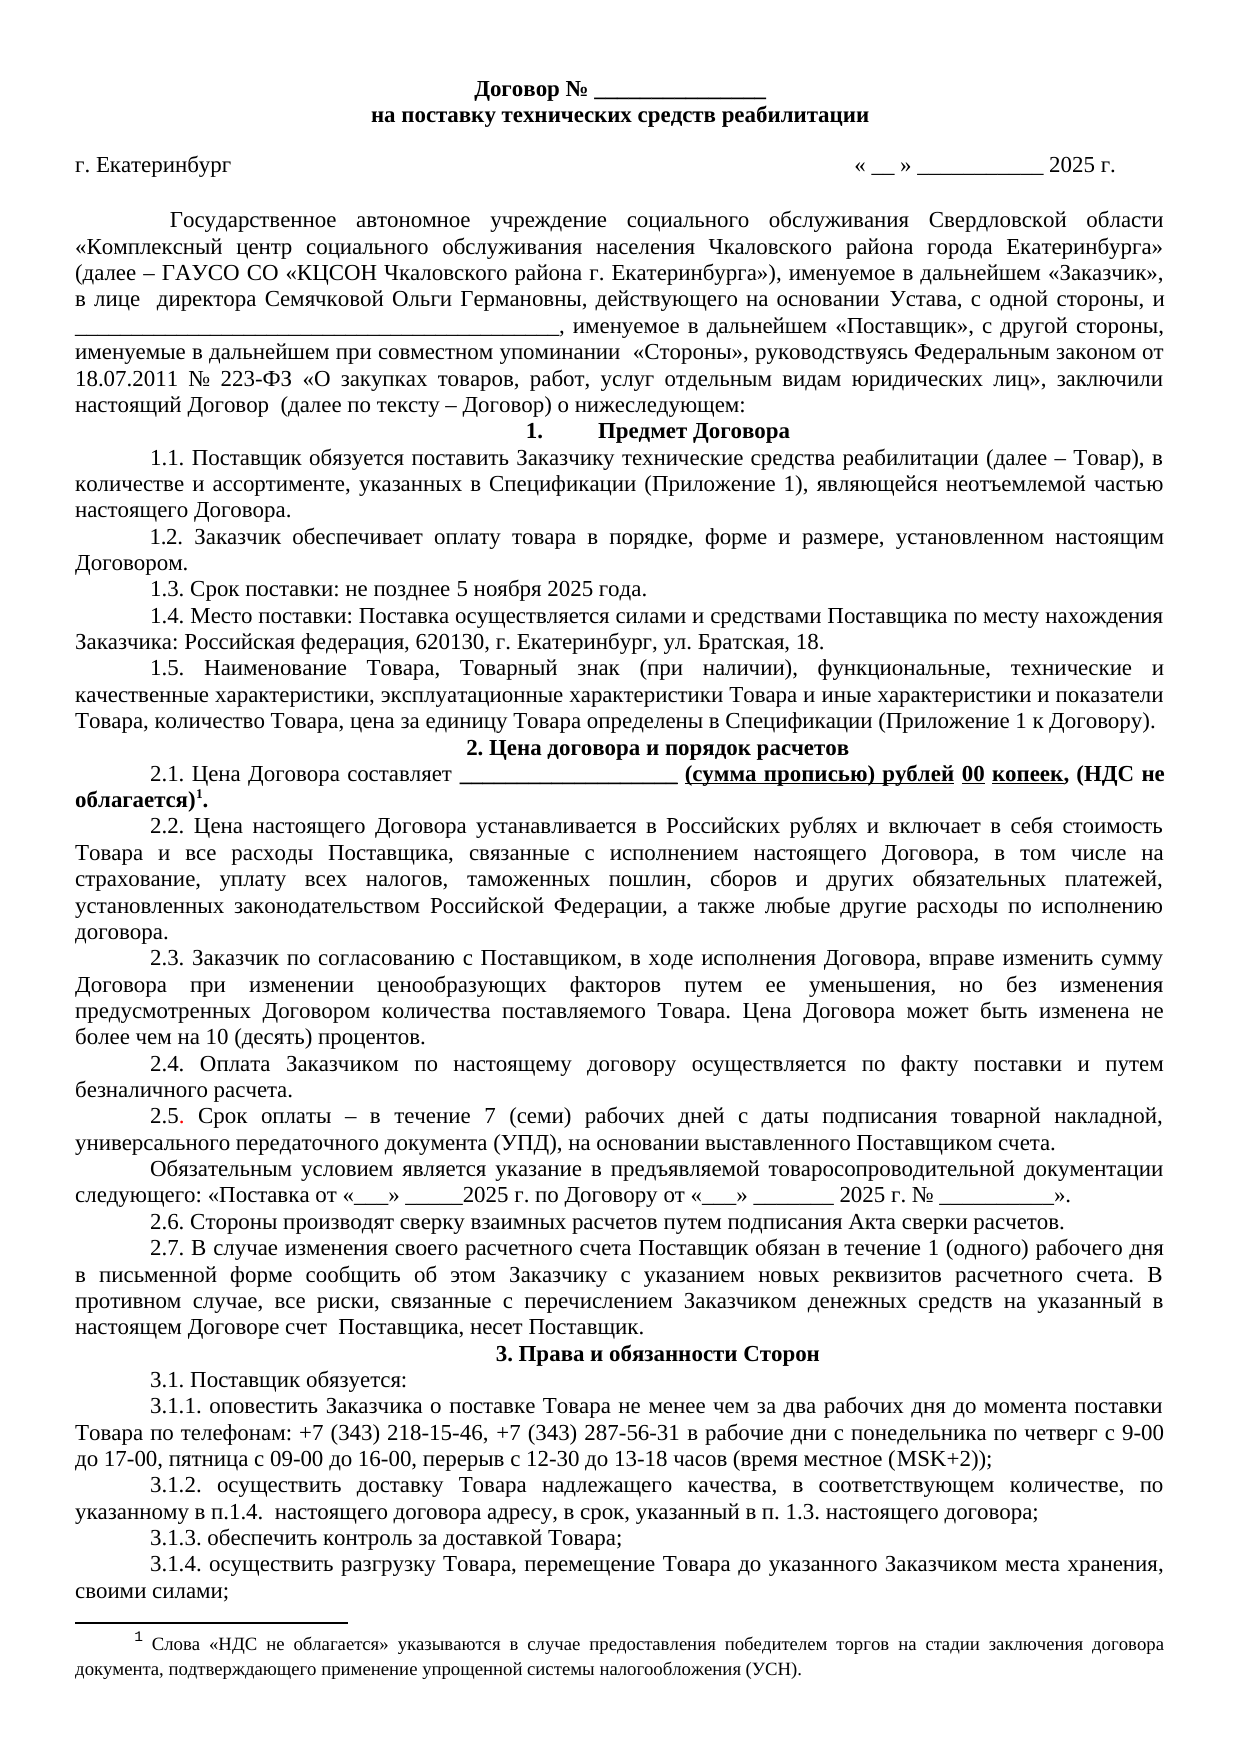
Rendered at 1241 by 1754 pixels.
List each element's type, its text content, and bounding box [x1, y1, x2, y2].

text 1.3. Срок поставки: не позднее 5 ноября 2025 года. [75, 575, 1165, 602]
text 1.5. Наименование Товара, Товарный знак (при наличии), функциональные, технические и качественные характеристики, эксплуатационные характеристики Товара и иные характеристики и показатели Товара, количество Товара, цена за единицу Товара определены в Спецификации (Приложение 1 к Договору). [75, 654, 1165, 733]
text 2.4. Оплата Заказчиком по настоящему договору осуществляется по факту поставки и путем безналичного расчета. [75, 1050, 1165, 1102]
text 1.4. Место поставки: Поставка осуществляется силами и средствами Поставщика по месту нахождения Заказчика: Российская федерация, 620130, г. Екатеринбург, ул. Братская, 18. [75, 602, 1165, 654]
text 2.5. Срок оплаты – в течение 7 (семи) рабочих дней с даты подписания товарной накладной, универсального передаточного документа (УПД), на основании выставленного Поставщиком счета. [75, 1102, 1165, 1155]
text 1.1. Поставщик обязуется поставить Заказчику технические средства реабилитации (далее – Товар), в количестве и ассортименте, указанных в Спецификации (Приложение 1), являющейся неотъемлемой частью настоящего Договора. [75, 444, 1165, 523]
text 2.1. Цена Договора составляет ___________________ (сумма прописью) рублей 00 копеек, (НДС не облагается). [75, 760, 1165, 813]
text 2. Цена договора и порядок расчетов [75, 733, 1165, 760]
text 2.7. В случае изменения своего расчетного счета Поставщик обязан в течение 1 (одного) рабочего дня в письменной форме сообщить об этом Заказчику с указанием новых реквизитов расчетного счета. В противном случае, все риски, связанные с перечислением Заказчиком денежных средств на указанный в настоящем Договоре счет Поставщика, несет Поставщик. [75, 1234, 1165, 1340]
text 3.1.4. осуществить разгрузку Товара, перемещение Товара до указанного Заказчиком места хранения, своими силами; [75, 1551, 1165, 1603]
text 2.3. Заказчик по согласованию с Поставщиком, в ходе исполнения Договора, вправе изменить сумму Договора при изменении ценообразующих факторов путем ее уменьшения, но без изменения предусмотренных Договором количества поставляемого Товара. Цена Договора может быть изменена не более чем на 10 (десять) процентов. [75, 944, 1165, 1050]
text 2.2. Цена настоящего Договора устанавливается в Российских рублях и включает в себя стоимость Товара и все расходы Поставщика, связанные с исполнением настоящего Договора, в том числе на страхование, уплату всех налогов, таможенных пошлин, сборов и других обязательных платежей, установленных законодательством Российской Федерации, а также любые другие расходы по исполнению договора. [75, 813, 1165, 944]
text 1.2. Заказчик обеспечивает оплату товара в порядке, форме и размере, установленном настоящим Договором. [75, 523, 1165, 575]
text 3. Права и обязанности Сторон [75, 1340, 1165, 1366]
text 3.1. Поставщик обязуется: [75, 1366, 1165, 1392]
text на поставку технических средств реабилитации [75, 101, 1165, 128]
text Обязательным условием является указание в предъявляемой товаросопроводительной документации следующего: «Поставка от «___» _____2025 г. по Договору от «___» _______ 2025 г. № __________». [75, 1155, 1165, 1208]
text Договор № _______________ [75, 75, 1165, 101]
text 3.1.1. оповестить Заказчика о поставке Товара не менее чем за два рабочих дня до момента поставки Товара по телефонам: +7 (343) 218-15-46, +7 (343) 287-56-31 в рабочие дни с понедельника по четверг с 9-00 до 17-00, пятница с 09-00 до 16-00, перерыв с 12-30 до 13-18 часов (время местное (MSK+2)); [75, 1392, 1165, 1471]
text г. Екатеринбург « __ » ___________ 2025 г. [75, 151, 1165, 178]
list Предмет Договора [75, 417, 1165, 444]
text 3.1.3. обеспечить контроль за доставкой Товара; [75, 1524, 1165, 1551]
text Государственное автономное учреждение социального обслуживания Свердловской области «Комплексный центр социального обслуживания населения Чкаловского района города Екатеринбурга» (далее – ГАУСО СО «КЦСОН Чкаловского района г. Екатеринбурга»), именуемое в дальнейшем «Заказчик», в лице директора Семячковой Ольги Германовны, действующего на основании Устава, с одной стороны, и ___________________________________________, именуемое в дальнейшем «Поставщик», с другой стороны, именуемые в дальнейшем при совместном упоминании «Стороны», руководствуясь Федеральным законом от 18.07.2011 № 223-ФЗ «О закупках товаров, работ, услуг отдельным видам юридических лиц», заключили настоящий Договор (далее по тексту – Договор) о нижеследующем: [75, 206, 1165, 417]
text 3.1.2. осуществить доставку Товара надлежащего качества, в соответствующем количестве, по указанному в п.1.4. настоящего договора адресу, в срок, указанный в п. 1.3. настоящего договора; [75, 1471, 1165, 1524]
text 2.6. Стороны производят сверку взаимных расчетов путем подписания Акта сверки расчетов. [75, 1208, 1165, 1234]
